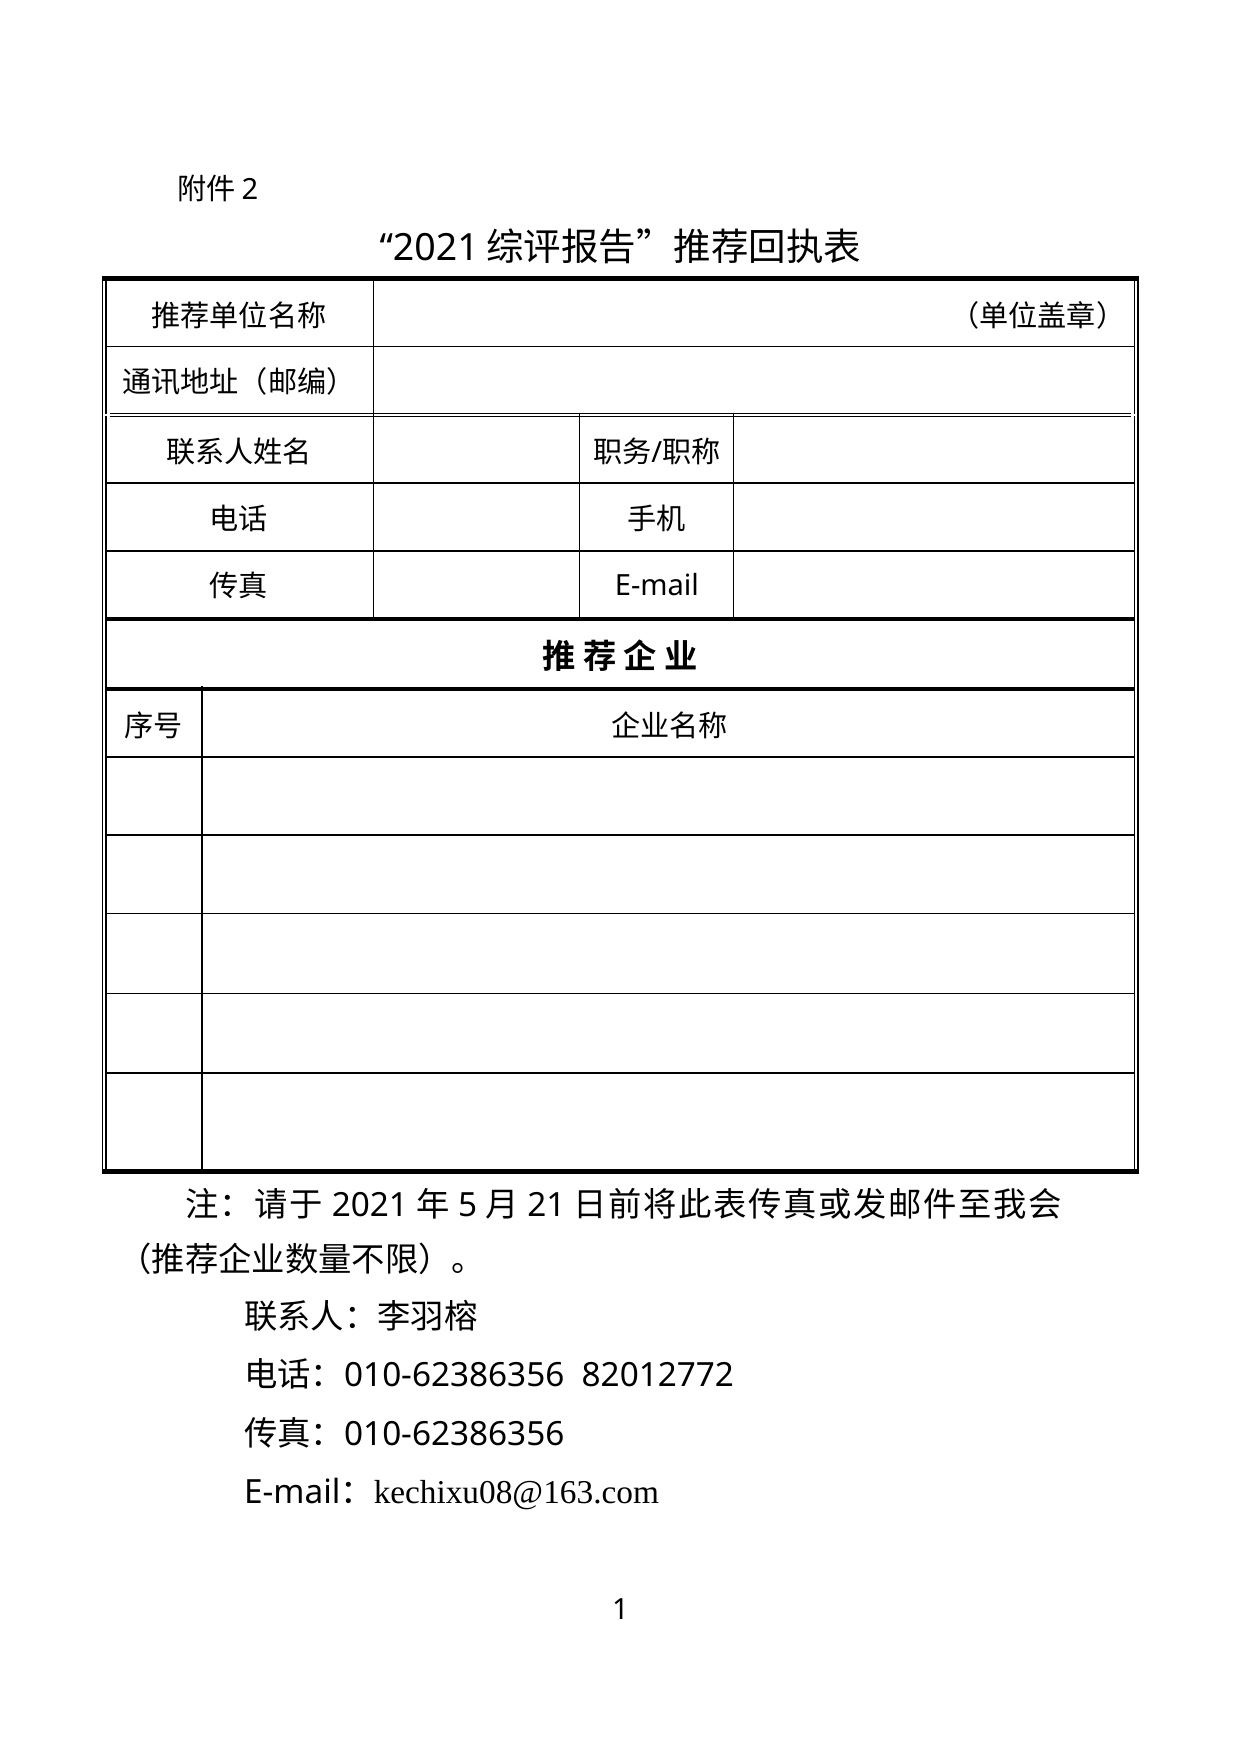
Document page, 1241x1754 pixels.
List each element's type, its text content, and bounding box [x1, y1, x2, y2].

text 附件2 [177, 153, 1063, 211]
text 联系人：李羽榕 [177, 1282, 1063, 1340]
table_cell 职务/职称 [580, 417, 733, 482]
table_cell 传真 [107, 552, 373, 617]
table_header 推荐单位名称 [107, 281, 373, 346]
table_cell [107, 836, 201, 913]
table_cell [734, 552, 1134, 617]
table_cell [734, 484, 1134, 550]
table_cell 联系人姓名 [104, 413, 373, 482]
table_cell 序号 [107, 691, 201, 756]
table_cell 电话 [107, 484, 373, 550]
table_cell 手机 [580, 484, 733, 550]
table_cell [203, 914, 1134, 993]
text 注：请于2021年5月21日前将此表传真或发邮件至我会（推荐企业数量不限）。 [118, 1174, 1063, 1282]
table_cell [374, 347, 1134, 412]
table_cell [107, 1074, 201, 1169]
table_cell [107, 758, 201, 834]
table_cell 企业名称 [203, 691, 1134, 756]
table_cell [203, 994, 1134, 1072]
table_cell 推 荐 企 业 [107, 621, 1134, 686]
text E-mail：kechixu08@163.com [177, 1457, 1063, 1515]
table_cell [107, 914, 201, 993]
table_header （单位盖章） [374, 281, 1134, 346]
table_cell [374, 417, 579, 482]
table_cell [203, 1074, 1134, 1169]
table_cell 通讯地址（邮编） [107, 347, 373, 412]
table_cell [374, 484, 579, 550]
text 传真：010-62386356 [177, 1398, 1063, 1457]
table_cell E-mail [580, 552, 733, 617]
text “2021综评报告”推荐回执表 [177, 211, 1063, 276]
table_cell [734, 413, 1136, 482]
table_cell [107, 994, 201, 1072]
text 电话：010-62386356 82012772 [177, 1340, 1063, 1398]
table_cell [203, 836, 1134, 913]
table_cell [374, 552, 579, 617]
table_cell [203, 758, 1134, 834]
